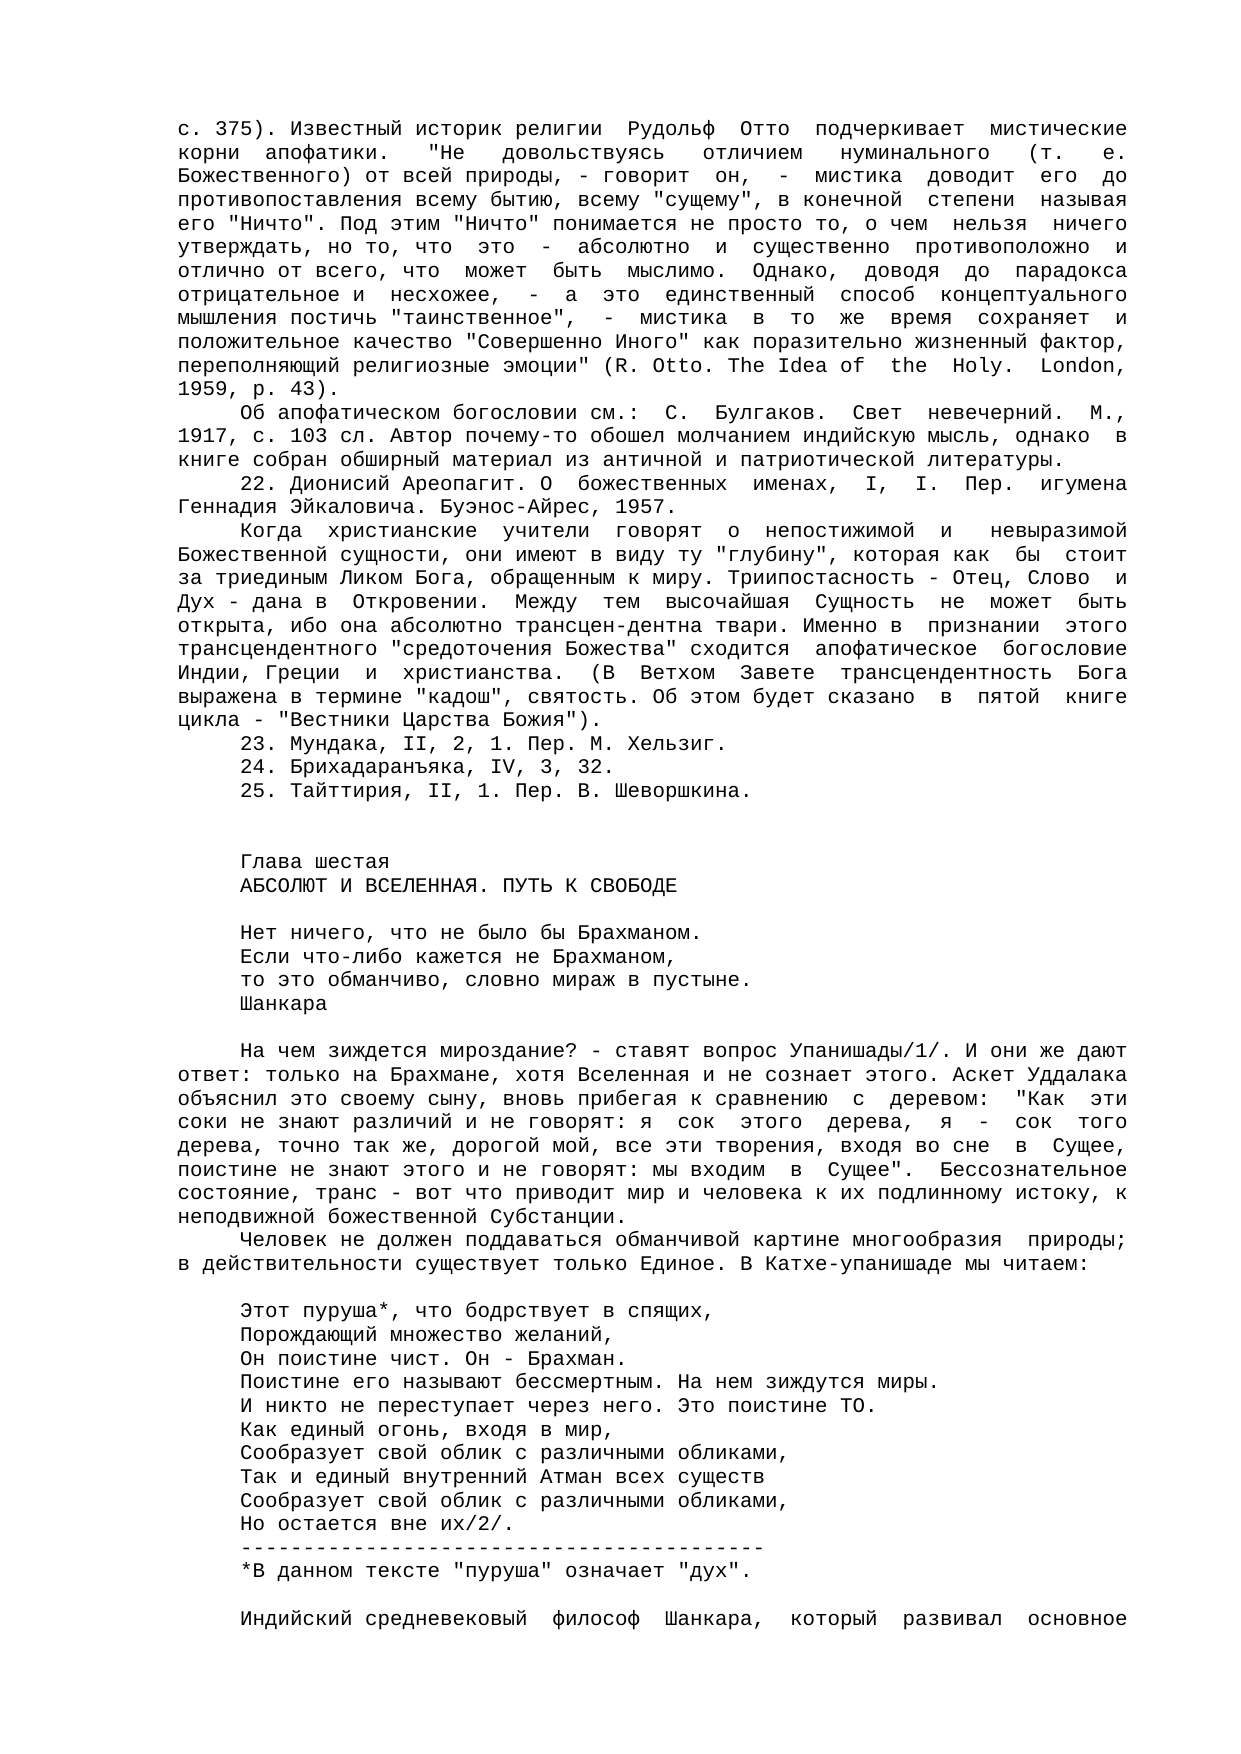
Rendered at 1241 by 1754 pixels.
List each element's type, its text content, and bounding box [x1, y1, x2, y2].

text На чем зиждется мироздание? - ставят вопрос Упанишады/1/. И они же дают [177, 1040, 1152, 1064]
text Так и единый внутренний Атман всех существ [177, 1466, 1152, 1489]
text противопоставления всему бытию, всему "сущему", в конечной степени называя [177, 189, 1152, 213]
text 1917, с. 103 сл. Автор почему-то обошел молчанием индийскую мысль, однако в [177, 426, 1152, 449]
text Индии, Греции и христианства. (В Ветхом Завете трансцендентность Бога [177, 662, 1152, 686]
text мышления постичь "таинственное", - мистика в то же время сохраняет и [177, 307, 1152, 331]
text Божественной сущности, они имеют в виду ту "глубину", которая как бы стоит [177, 544, 1152, 567]
text неподвижной божественной Субстанции. [177, 1206, 1152, 1229]
text переполняющий религиозные эмоции" (R. Otto. The Idea of the Holy. London, [177, 354, 1152, 378]
text с. 375). Известный историк религии Рудольф Отто подчеркивает мистические [177, 118, 1152, 142]
text Шанкара [177, 993, 1152, 1017]
text Если что-либо кажется не Брахманом, [177, 946, 1152, 969]
text Поистине его называют бессмертным. На нем зиждутся миры. [177, 1371, 1152, 1395]
text соки не знают различий и не говорят: я сок этого дерева, я - сок того [177, 1111, 1152, 1135]
text Человек не должен поддаваться обманчивой картине многообразия природы; [177, 1229, 1152, 1253]
text Порождающий множество желаний, [177, 1324, 1152, 1348]
text поистине не знают этого и не говорят: мы входим в Сущее". Бессознательное [177, 1158, 1152, 1182]
text Как единый огонь, входя в мир, [177, 1419, 1152, 1442]
text то это обманчиво, словно мираж в пустыне. [177, 969, 1152, 993]
text в действительности существует только Единое. В Катхе-упанишаде мы читаем: [177, 1253, 1152, 1277]
text Дух - дана в Откровении. Между тем высочайшая Сущность не может быть [177, 591, 1152, 615]
text Геннадия Эйкаловича. Буэнос-Айрес, 1957. [177, 496, 1152, 520]
text ------------------------------------------ [177, 1537, 1152, 1561]
text Глава шестая [177, 851, 1152, 875]
text цикла - "Вестники Царства Божия"). [177, 709, 1152, 733]
text состояние, транс - вот что приводит мир и человека к их подлинному истоку, к [177, 1182, 1152, 1206]
text ответ: только на Брахмане, хотя Вселенная и не сознает этого. Аскет Уддалака [177, 1064, 1152, 1088]
text Нет ничего, что не было бы Брахманом. [177, 922, 1152, 946]
text 22. Дионисий Ареопагит. О божественных именах, I, I. Пер. игумена [177, 473, 1152, 496]
text отлично от всего, что может быть мыслимо. Однако, доводя до парадокса [177, 260, 1152, 284]
text положительное качество "Совершенно Иного" как поразительно жизненный фактор, [177, 331, 1152, 354]
text объяснил это своему сыну, вновь прибегая к сравнению с деревом: "Как эти [177, 1088, 1152, 1111]
text трансцендентного "средоточения Божества" сходится апофатическое богословие [177, 638, 1152, 662]
text Он поистине чист. Он - Брахман. [177, 1348, 1152, 1371]
text 25. Тайттирия, II, 1. Пер. В. Шеворшкина. [177, 780, 1152, 804]
text корни апофатики. "Не довольствуясь отличием нуминального (т. е. [177, 142, 1152, 165]
text за триединым Ликом Бога, обращенным к миру. Триипостасность - Отец, Слово и [177, 567, 1152, 591]
text Индийский средневековый философ Шанкара, который развивал основное [177, 1608, 1152, 1631]
text Этот пуруша*, что бодрствует в спящих, [177, 1300, 1152, 1324]
text Когда христианские учители говорят о непостижимой и невыразимой [177, 520, 1152, 544]
text Сообразует свой облик с различными обликами, [177, 1489, 1152, 1513]
text книге собран обширный материал из античной и патриотической литературы. [177, 449, 1152, 473]
text И никто не переступает через него. Это поистине ТО. [177, 1395, 1152, 1419]
text Но остается вне их/2/. [177, 1513, 1152, 1537]
text открыта, ибо она абсолютно трансцен-дентна твари. Именно в признании этого [177, 615, 1152, 638]
text выражена в термине "кадош", святость. Об этом будет сказано в пятой книге [177, 686, 1152, 709]
text Сообразует свой облик с различными обликами, [177, 1442, 1152, 1466]
text Божественного) от всей природы, - говорит он, - мистика доводит его до [177, 165, 1152, 189]
text *В данном тексте "пуруша" означает "дух". [177, 1561, 1152, 1584]
text 24. Брихадаранъяка, IV, 3, 32. [177, 757, 1152, 780]
text утверждать, но то, что это - абсолютно и существенно противоположно и [177, 236, 1152, 260]
text АБСОЛЮТ И ВСЕЛЕННАЯ. ПУТЬ К СВОБОДЕ [177, 875, 1152, 898]
text дерева, точно так же, дорогой мой, все эти творения, входя во сне в Сущее, [177, 1135, 1152, 1158]
text отрицательное и несхожее, - а это единственный способ концептуального [177, 284, 1152, 307]
text 1959, p. 43). [177, 378, 1152, 402]
text 23. Мундака, II, 2, 1. Пер. М. Хельзиг. [177, 733, 1152, 757]
text его "Ничто". Под этим "Ничто" понимается не просто то, о чем нельзя ничего [177, 213, 1152, 236]
text Об апофатическом богословии см.: С. Булгаков. Свет невечерний. М., [177, 402, 1152, 426]
